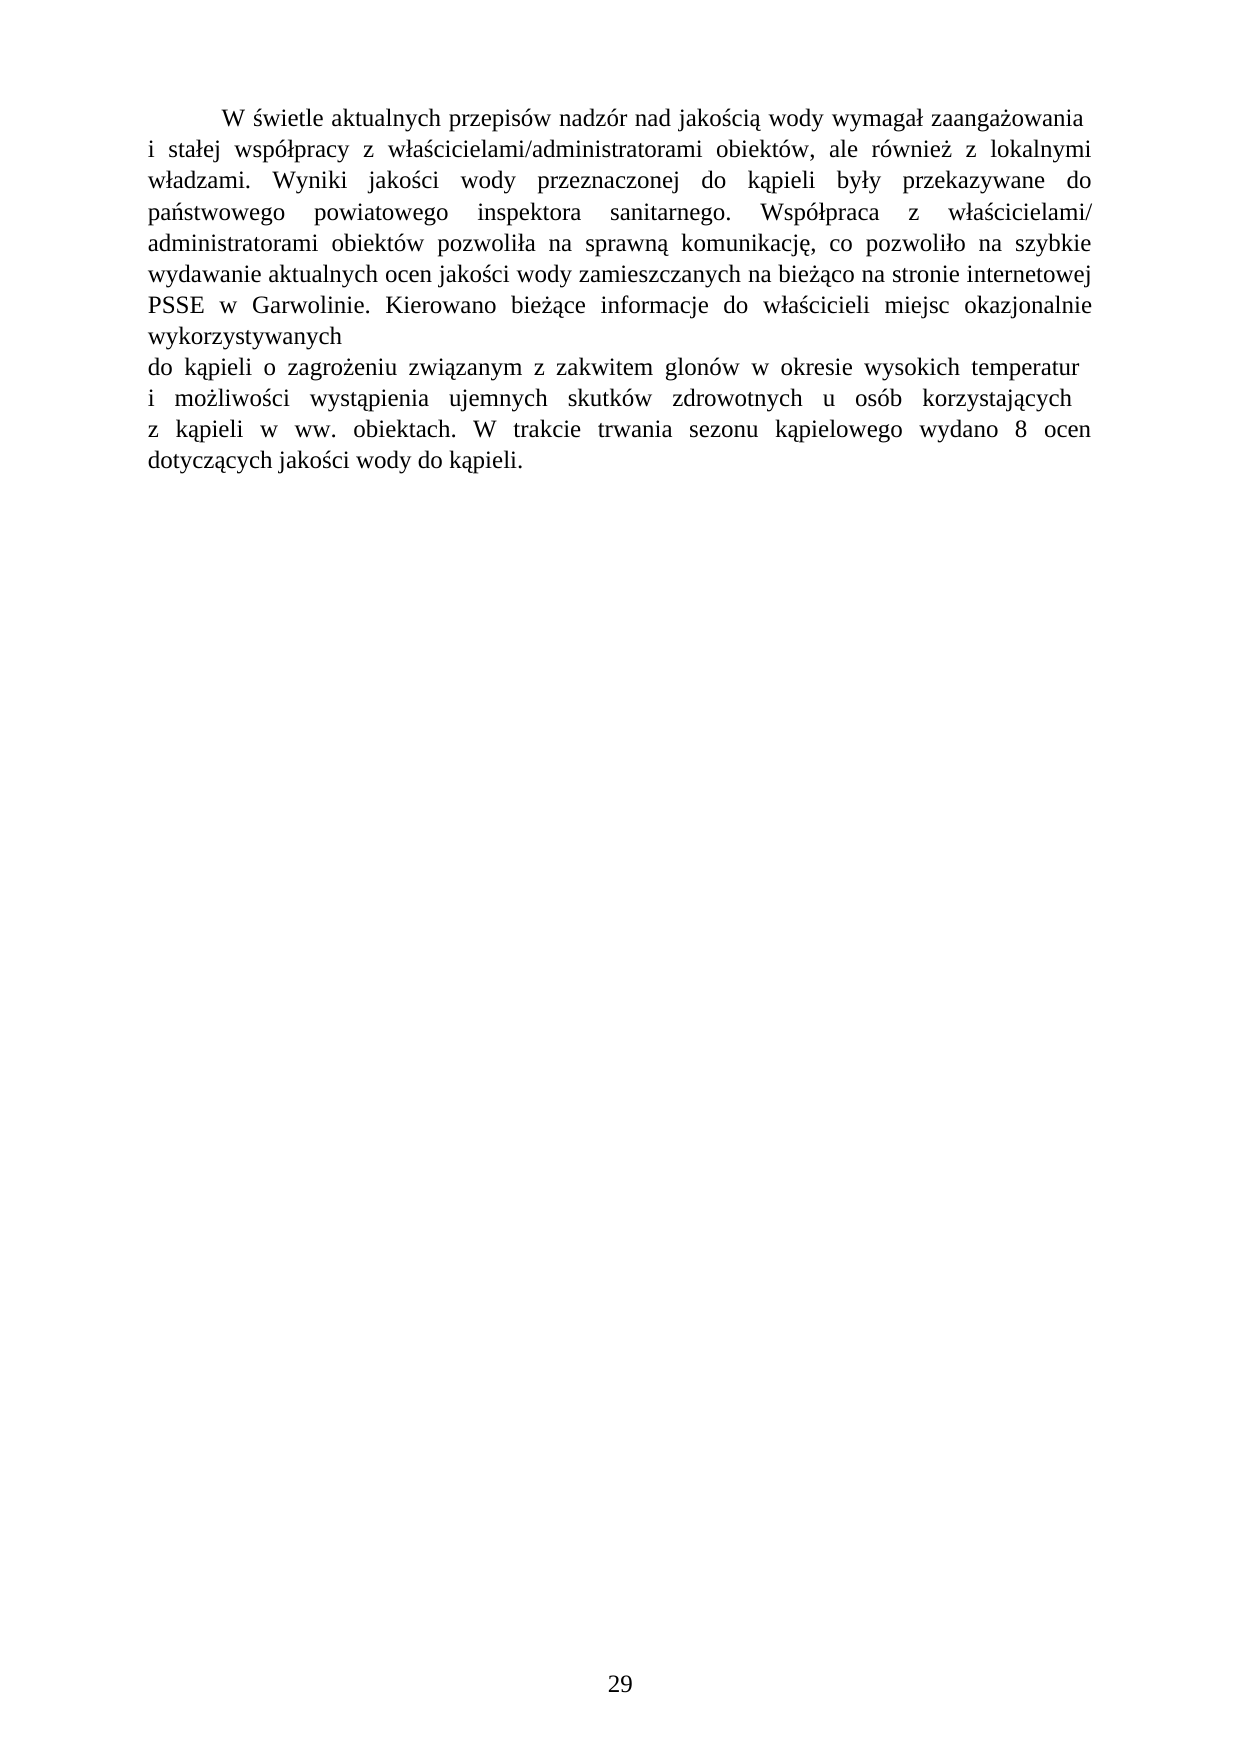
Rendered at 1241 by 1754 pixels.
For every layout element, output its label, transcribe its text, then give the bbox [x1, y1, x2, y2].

text W świetle aktualnych przepisów nadzór nad jakością wody wymagał zaangażowania i stałej współpracy z właścicielami/administratorami obiektów, ale również z lokalnymi władzami. Wyniki jakości wody przeznaczonej do kąpieli były przekazywane do państwowego powiatowego inspektora sanitarnego. Współpraca z właścicielami/ administratorami obiektów pozwoliła na sprawną komunikację, co pozwoliło na szybkie wydawanie aktualnych ocen jakości wody zamieszczanych na bieżąco na stronie internetowej PSSE w Garwolinie. Kierowano bieżące informacje do właścicieli miejsc okazjonalnie wykorzystywanych do kąpieli o zagrożeniu związanym z zakwitem glonów w okresie wysokich temperatur i możliwości wystąpienia ujemnych skutków zdrowotnych u osób korzystających z kąpieli w ww. obiektach. W trakcie trwania sezonu kąpielowego wydano 8 ocen dotyczących jakości wody do kąpieli. [148, 103, 1093, 474]
